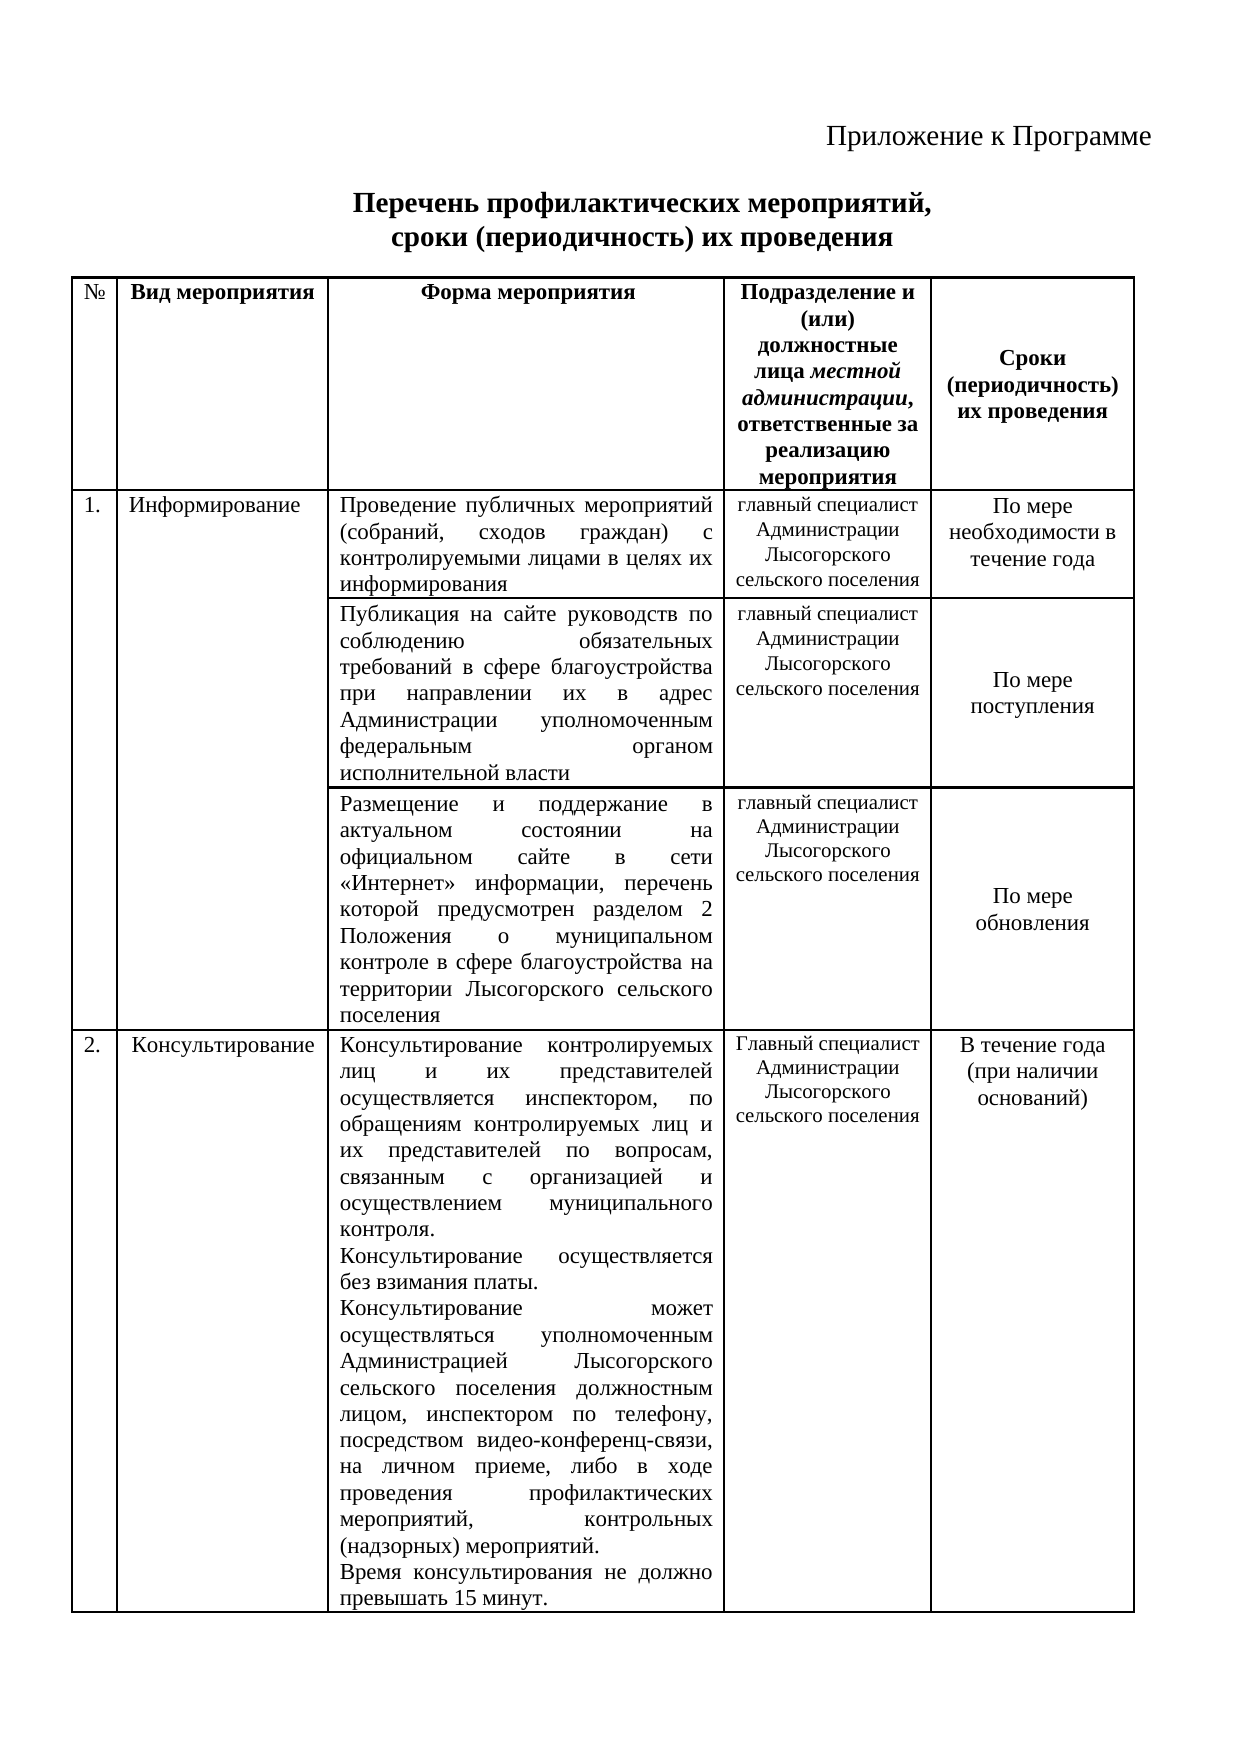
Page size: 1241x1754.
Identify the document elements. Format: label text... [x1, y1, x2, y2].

text Приложение к Программе [133, 118, 1152, 152]
table_header Подразделение и (или) должностные лица местной администрации, ответственные за реализацию мероприятия [725, 279, 930, 489]
table_cell 2. [73, 1031, 116, 1611]
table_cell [725, 1031, 930, 1611]
table_cell Консультирование [118, 1031, 327, 1611]
table_header Сроки (периодичность) их проведения [932, 279, 1133, 489]
table_cell 1. [73, 491, 116, 1029]
table_cell Размещение и поддержание в актуальном состоянии на официальном сайте в сети «Интернет» информации, перечень которой предусмотрен разделом 2 Положения о муниципальном контроле в сфере благоустройства на территории Лысогорского сельского поселения [329, 789, 723, 1029]
table_header Вид мероприятия [118, 279, 327, 489]
table_cell По мере обновления [932, 789, 1133, 1029]
table_cell По мере поступления [932, 599, 1133, 786]
text Перечень профилактических мероприятий, [133, 185, 1152, 219]
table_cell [329, 1031, 723, 1611]
table_cell Проведение публичных мероприятий (собраний, сходов граждан) с контролируемыми лицами в целях их информирования [329, 491, 723, 597]
table_cell главный специалист Администрации Лысогорского сельского поселения [725, 789, 930, 1029]
table_cell главный специалист Администрации Лысогорского сельского поселения [725, 491, 930, 597]
table_header № [73, 279, 116, 489]
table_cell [932, 1031, 1133, 1611]
table_cell Информирование [118, 491, 327, 1029]
table_cell главный специалист Администрации Лысогорского сельского поселения [725, 599, 930, 786]
table_cell Публикация на сайте руководств по соблюдению обязательных требований в сфере благоустройства при направлении их в адрес Администрации уполномоченным федеральным органом исполнительной власти [329, 599, 723, 786]
table_header Форма мероприятия [329, 279, 723, 489]
text сроки (периодичность) их проведения [133, 219, 1152, 252]
table_cell По мере необходимости в течение года [932, 491, 1133, 597]
